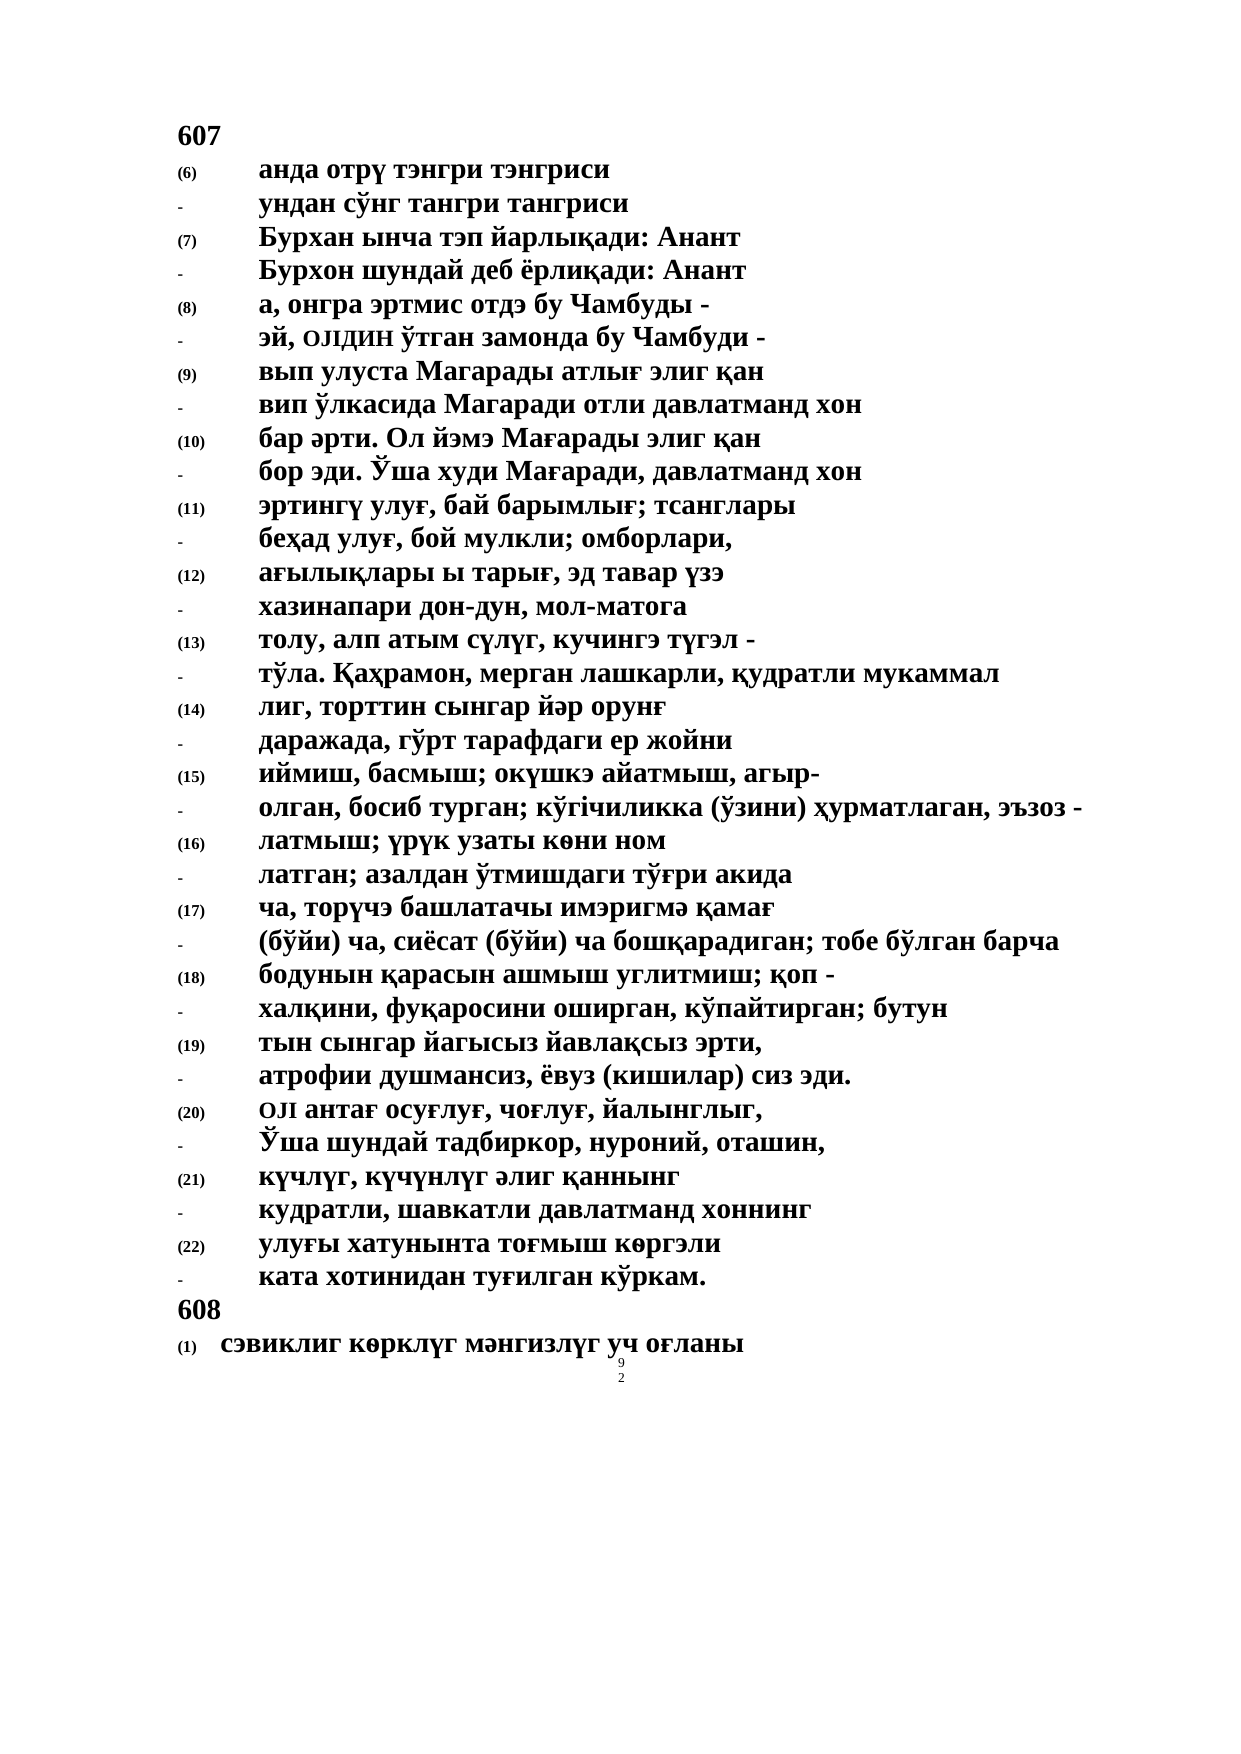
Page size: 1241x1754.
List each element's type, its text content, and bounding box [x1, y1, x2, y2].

list тўла. Қаҳрамон, мерган лашкарли, қудратли мукаммал [177, 655, 1152, 688]
list латмыш; үрүк узаты кѳни ном [177, 822, 1152, 856]
list эй, ојідин ўтган замонда бу Чамбуди - [177, 319, 1152, 353]
list даражада, гўрт тарафдаги ер жойни [177, 722, 1152, 755]
list олган, босиб турган; кўгічиликка (ўзини) ҳурматлаган, эъзоз - [177, 789, 1152, 822]
list атрофии душмансиз, ёвуз (кишилар) сиз эди. [177, 1057, 1152, 1091]
list эртингү улуғ, бай барымлығ; тсанглары [177, 487, 1152, 521]
list күчлүг, күчүнлүг әлиг қаннынг [177, 1158, 1152, 1191]
list Бурхан ынча тэп йарлықади: Анант [177, 219, 1152, 252]
list сэвиклиг кѳрклүг мәнгизлүг уч оғланы [177, 1326, 1152, 1359]
list хазинапари дон-дун, мол-матога [177, 588, 1152, 621]
list латган; азалдан ўтмишдаги тўғри акида [177, 856, 1152, 889]
list бор эди. Ўша худи Мағаради, давлатманд хон [177, 453, 1152, 487]
list улуғы хатунынта тоғмыш кѳргэли [177, 1225, 1152, 1258]
list бар әрти. Ол йэмэ Мағарады элиг қан [177, 420, 1152, 453]
list Ўша шундай тадбиркор, нуроний, оташин, [177, 1124, 1152, 1158]
list халқини, фуқаросини оширган, кўпайтирган; бутун [177, 990, 1152, 1024]
list вип ўлкасида Магаради отли давлатманд хон [177, 386, 1152, 420]
list Бурхон шундай деб ёрлиқади: Анант [177, 252, 1152, 286]
text 607 [177, 118, 1152, 152]
list беҳад улуғ, бой мулкли; омборлари, [177, 521, 1152, 554]
list ката хотинидан туғилган кўркам. [177, 1258, 1152, 1292]
list ча, торүчэ башлатачы имэригмә қамағ [177, 889, 1152, 923]
list а, онгра эртмис отдэ бу Чамбуды - [177, 286, 1152, 319]
list вып улуста Магарады атлығ элиг қан [177, 353, 1152, 386]
list лиг, торттин сынгар йәр орунғ [177, 688, 1152, 722]
list толу, алп атым сүлүг, кучингэ түгэл - [177, 621, 1152, 655]
text 608 [177, 1292, 1152, 1326]
list ојі антағ осуғлуғ, чоғлуғ, йалынглыг, [177, 1091, 1152, 1124]
list бодунын қарасын ашмыш углитмиш; қоп - [177, 957, 1152, 990]
list тын сынгар йагысыз йавлақсыз эрти, [177, 1024, 1152, 1057]
list ундан сўнг тангри тангриси [177, 185, 1152, 219]
list (бўйи) ча, сиёсат (бўйи) ча бошқарадиган; тобе бўлган барча [177, 923, 1152, 957]
list анда отрү тэнгри тэнгриси [177, 152, 1152, 185]
list иймиш, басмыш; окүшкэ айатмыш, агыр- [177, 755, 1152, 789]
list ағылықлары ы тарығ, эд тавар үзэ [177, 554, 1152, 588]
list кудратли, шавкатли давлатманд хоннинг [177, 1191, 1152, 1225]
